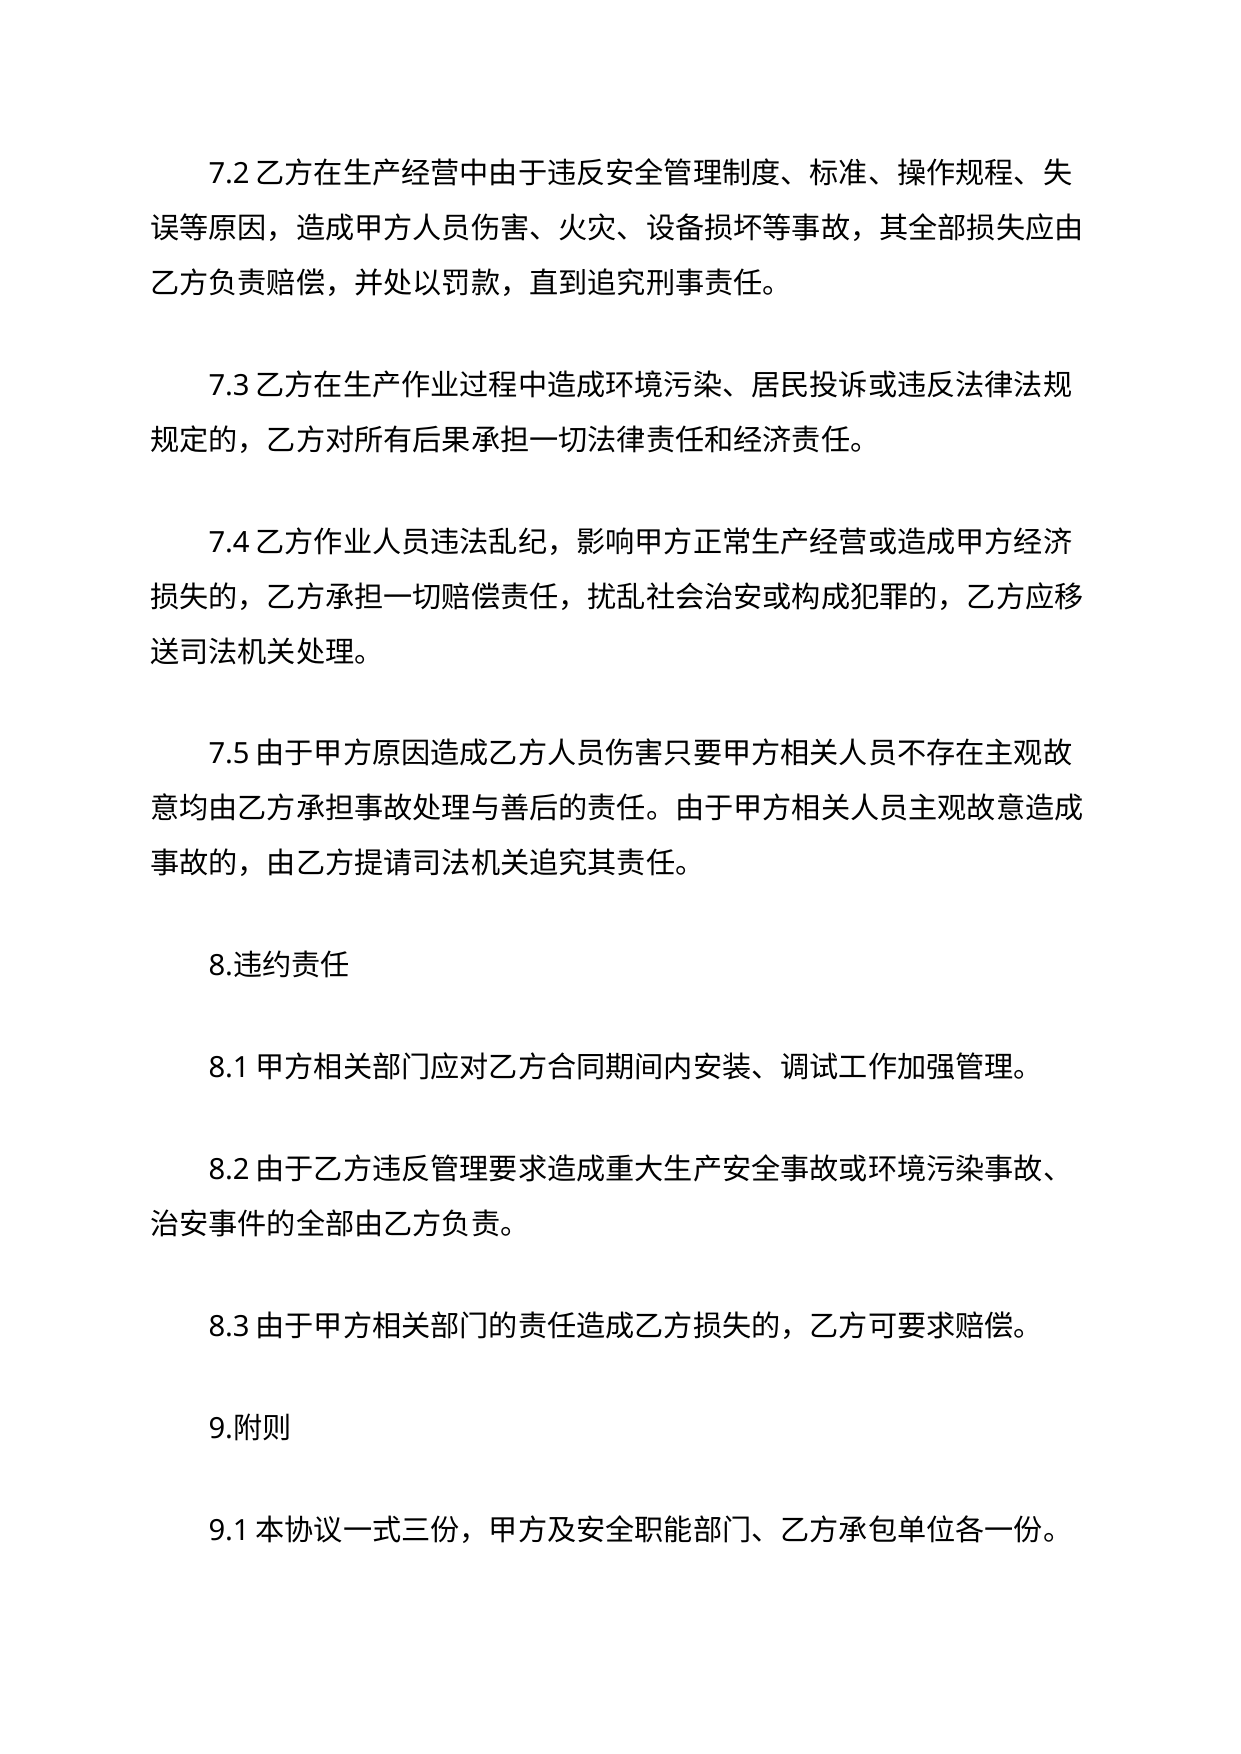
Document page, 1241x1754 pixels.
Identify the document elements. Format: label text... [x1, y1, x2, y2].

text 7.5由于甲方原因造成乙方人员伤害只要甲方相关人员不存在主观故意均由乙方承担事故处理与善后的责任。由于甲方相关人员主观故意造成事故的，由乙方提请司法机关追究其责任。 [150, 730, 1090, 882]
text 7.4乙方作业人员违法乱纪，影响甲方正常生产经营或造成甲方经济损失的，乙方承担一切赔偿责任，扰乱社会治安或构成犯罪的，乙方应移送司法机关处理。 [150, 518, 1090, 671]
text 8.1甲方相关部门应对乙方合同期间内安装、调试工作加强管理。 [150, 1044, 1090, 1086]
text 7.2乙方在生产经营中由于违反安全管理制度、标准、操作规程、失误等原因，造成甲方人员伤害、火灾、设备损坏等事故，其全部损失应由乙方负责赔偿，并处以罚款，直到追究刑事责任。 [150, 150, 1090, 302]
text 9.1本协议一式三份，甲方及安全职能部门、乙方承包单位各一份。 [150, 1506, 1090, 1549]
text 8.违约责任 [150, 942, 1090, 984]
text 9.附则 [150, 1404, 1090, 1447]
text 7.3乙方在生产作业过程中造成环境污染、居民投诉或违反法律法规规定的，乙方对所有后果承担一切法律责任和经济责任。 [150, 362, 1090, 459]
text 8.3由于甲方相关部门的责任造成乙方损失的，乙方可要求赔偿。 [150, 1302, 1090, 1345]
text 8.2由于乙方违反管理要求造成重大生产安全事故或环境污染事故、治安事件的全部由乙方负责。 [150, 1146, 1090, 1243]
